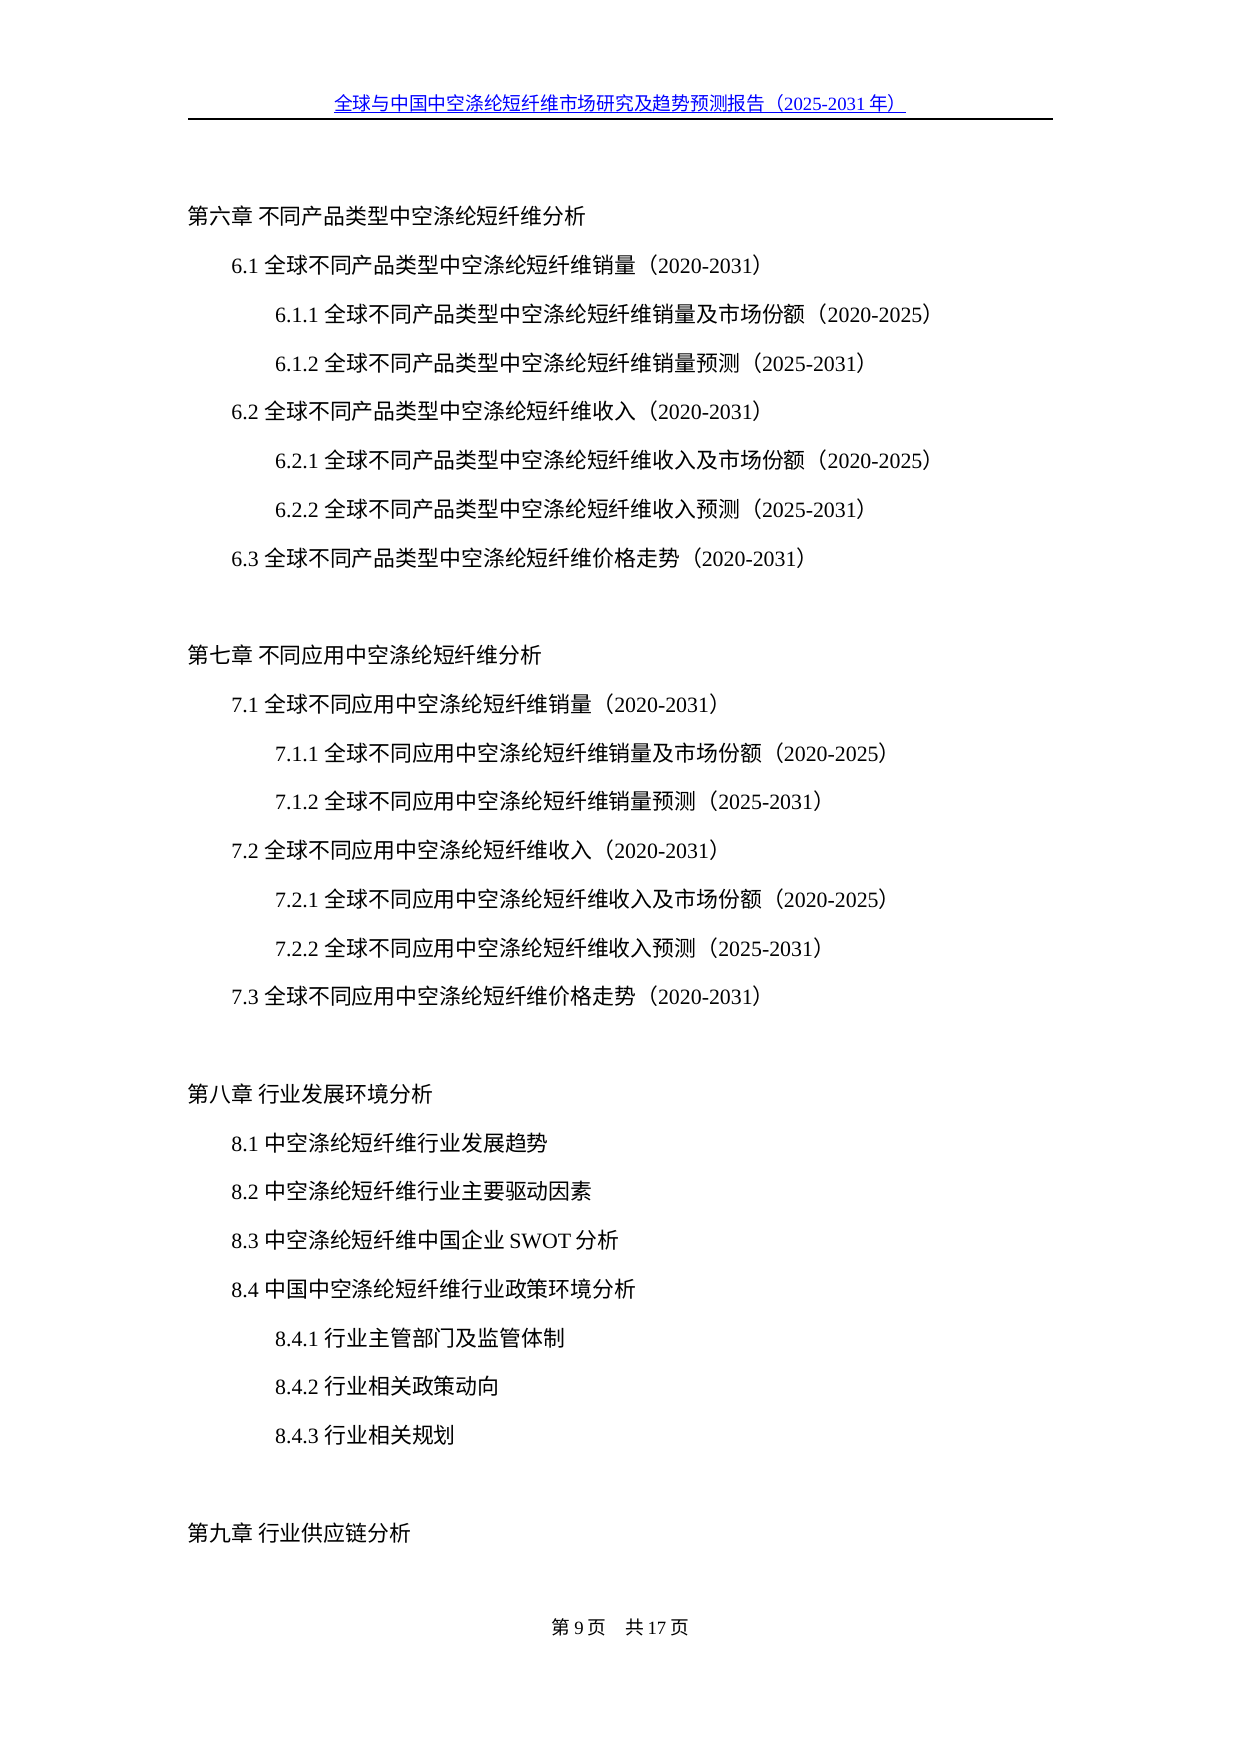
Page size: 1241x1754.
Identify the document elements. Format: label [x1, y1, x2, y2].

text [187, 150, 1053, 1548]
